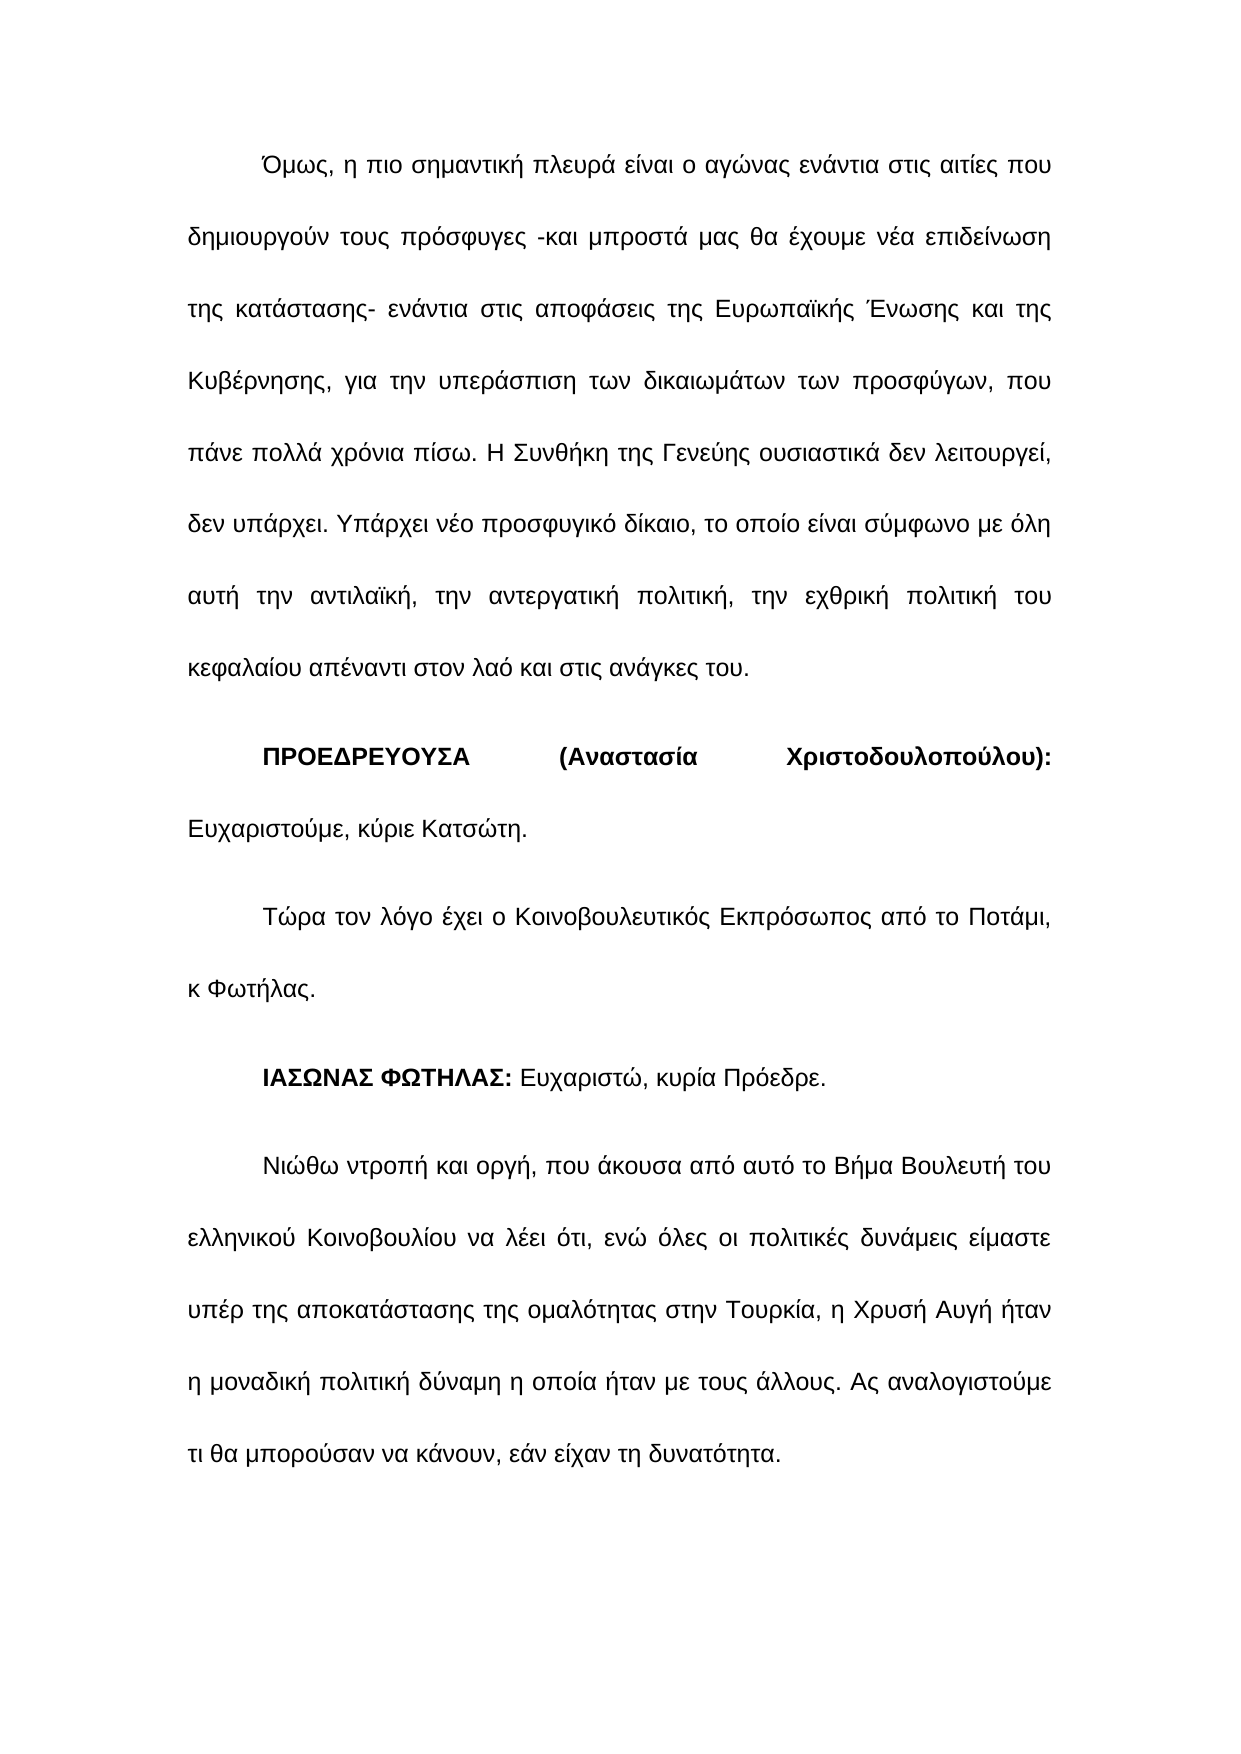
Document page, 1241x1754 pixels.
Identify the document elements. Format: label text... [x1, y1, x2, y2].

text Νιώθω ντροπή και οργή, που άκουσα από αυτό το Βήμα Βουλευτή του ελληνικού Κοινοβουλίου να λέει ότι, ενώ όλες οι πολιτικές δυνάμεις είμαστε υπέρ της αποκατάστασης της ομαλότητας στην Τουρκία, η Χρυσή Αυγή ήταν η μοναδική πολιτική δύναμη η οποία ήταν με τους άλλους. Ας αναλογιστούμε τι θα μπορούσαν να κάνουν, εάν είχαν τη δυνατότητα. [187, 1151, 1053, 1467]
text ΙΑΣΩΝΑΣ ΦΩΤΗΛΑΣ: Ευχαριστώ, κυρία Πρόεδρε. [187, 1062, 1053, 1091]
text Τώρα τον λόγο έχει ο Κοινοβουλευτικός Εκπρόσωπος από το Ποτάμι, κ Φωτήλας. [187, 902, 1053, 1003]
text Όμως, η πιο σημαντική πλευρά είναι ο αγώνας ενάντια στις αιτίες που δημιουργούν τους πρόσφυγες -και μπροστά μας θα έχουμε νέα επιδείνωση της κατάστασης- ενάντια στις αποφάσεις της Ευρωπαϊκής Ένωσης και της Κυβέρνησης, για την υπεράσπιση των δικαιωμάτων των προσφύγων, που πάνε πολλά χρόνια πίσω. Η Συνθήκη της Γενεύης ουσιαστικά δεν λειτουργεί, δεν υπάρχει. Υπάρχει νέο προσφυγικό δίκαιο, το οποίο είναι σύμφωνο με όλη αυτή την αντιλαϊκή, την αντεργατική πολιτική, την εχθρική πολιτική του κεφαλαίου απέναντι στον λαό και στις ανάγκες του. [187, 150, 1053, 682]
text ΠΡΟΕΔΡΕΥΟΥΣΑ (Αναστασία Χριστοδουλοπούλου): Ευχαριστούμε, κύριε Κατσώτη. [187, 742, 1053, 842]
